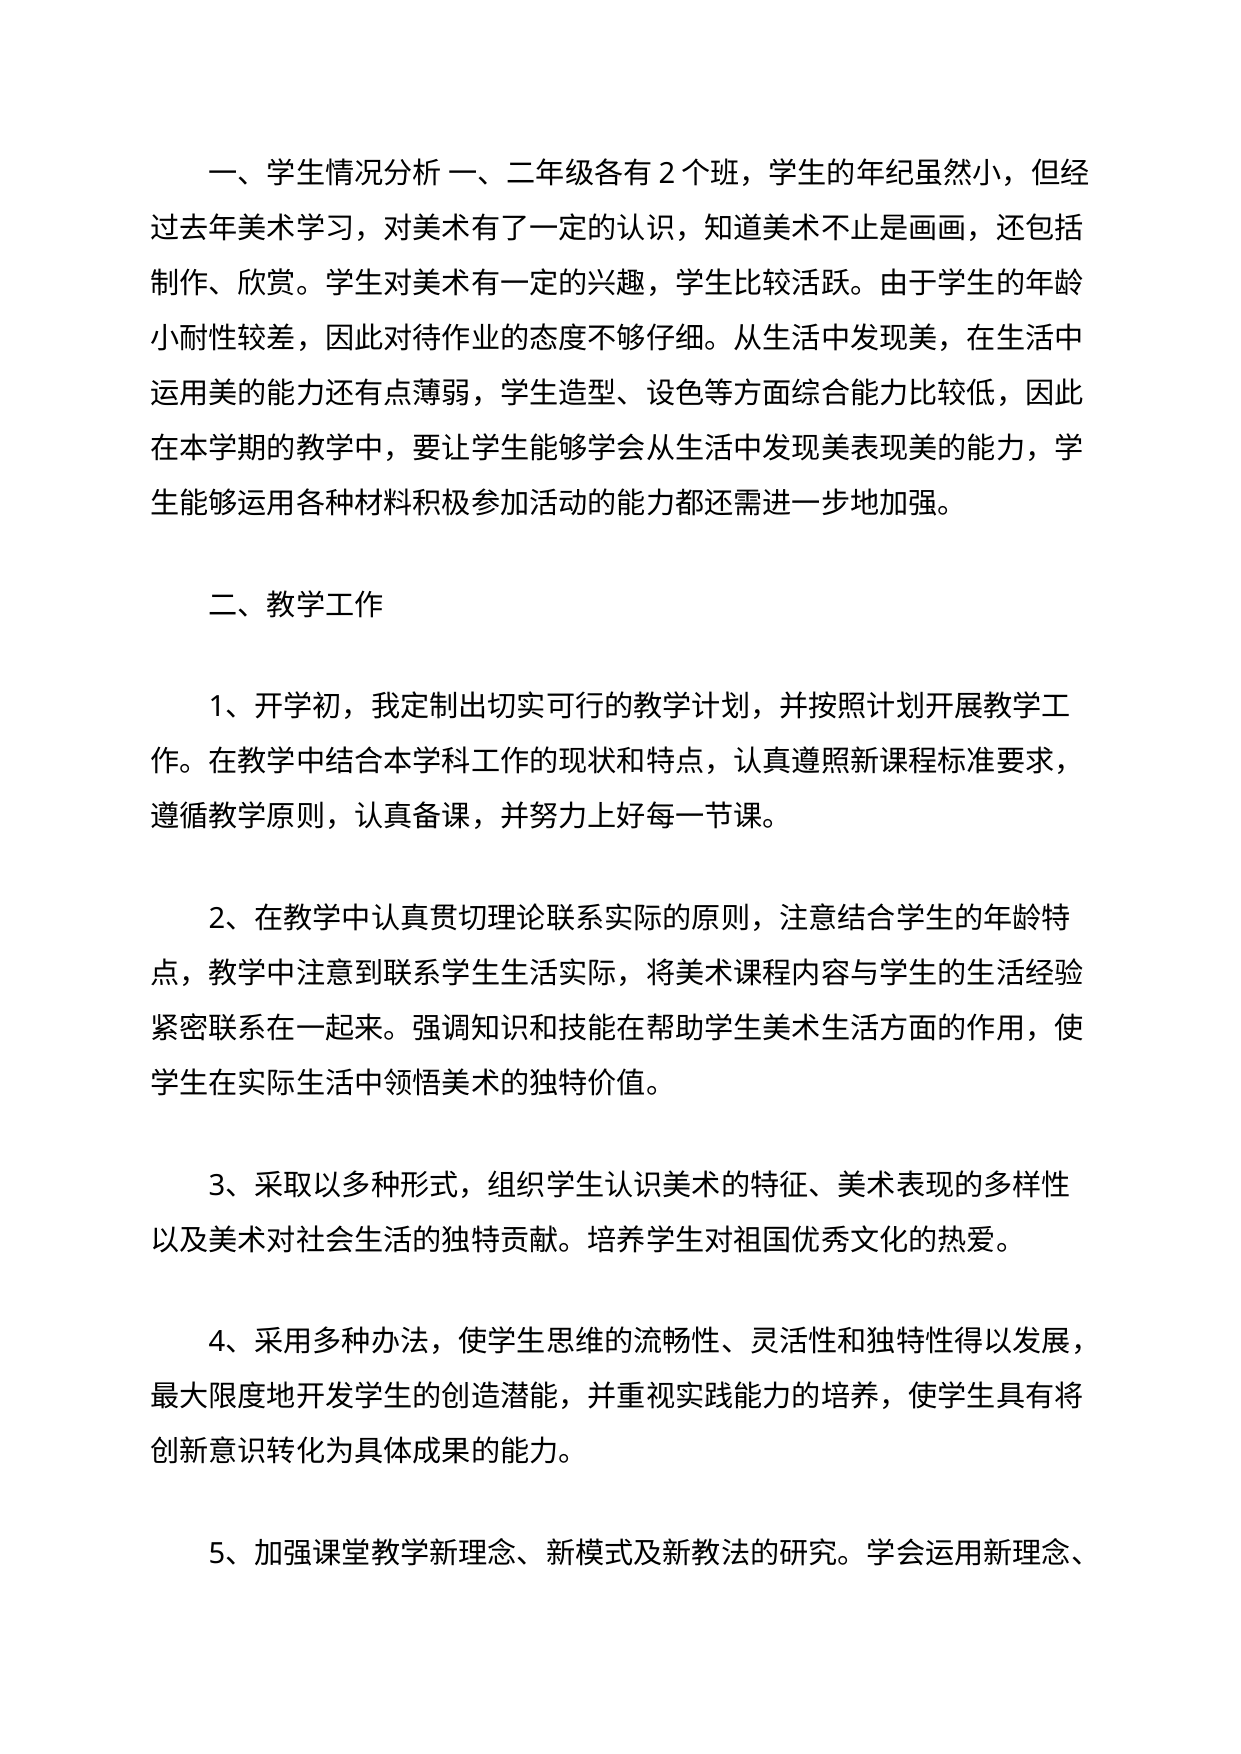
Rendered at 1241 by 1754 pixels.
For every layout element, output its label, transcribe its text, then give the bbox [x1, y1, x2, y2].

text 4、采用多种办法，使学生思维的流畅性、灵活性和独特性得以发展，最大限度地开发学生的创造潜能，并重视实践能力的培养，使学生具有将创新意识转化为具体成果的能力。 [150, 1318, 1090, 1470]
text 2、在教学中认真贯切理论联系实际的原则，注意结合学生的年龄特点，教学中注意到联系学生生活实际，将美术课程内容与学生的生活经验紧密联系在一起来。强调知识和技能在帮助学生美术生活方面的作用，使学生在实际生活中领悟美术的独特价值。 [150, 895, 1090, 1102]
text 1、开学初，我定制出切实可行的教学计划，并按照计划开展教学工作。在教学中结合本学科工作的现状和特点，认真遵照新课程标准要求，遵循教学原则，认真备课，并努力上好每一节课。 [150, 683, 1090, 835]
text 3、采取以多种形式，组织学生认识美术的特征、美术表现的多样性以及美术对社会生活的独特贡献。培养学生对祖国优秀文化的热爱。 [150, 1161, 1090, 1258]
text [150, 1530, 1090, 1572]
text 一、学生情况分析 一、二年级各有2个班，学生的年纪虽然小，但经过去年美术学习，对美术有了一定的认识，知道美术不止是画画，还包括制作、欣赏。学生对美术有一定的兴趣，学生比较活跃。由于学生的年龄小耐性较差，因此对待作业的态度不够仔细。从生活中发现美，在生活中运用美的能力还有点薄弱，学生造型、设色等方面综合能力比较低，因此在本学期的教学中，要让学生能够学会从生活中发现美表现美的能力，学生能够运用各种材料积极参加活动的能力都还需进一步地加强。 [150, 150, 1090, 522]
text 二、教学工作 [150, 581, 1090, 623]
